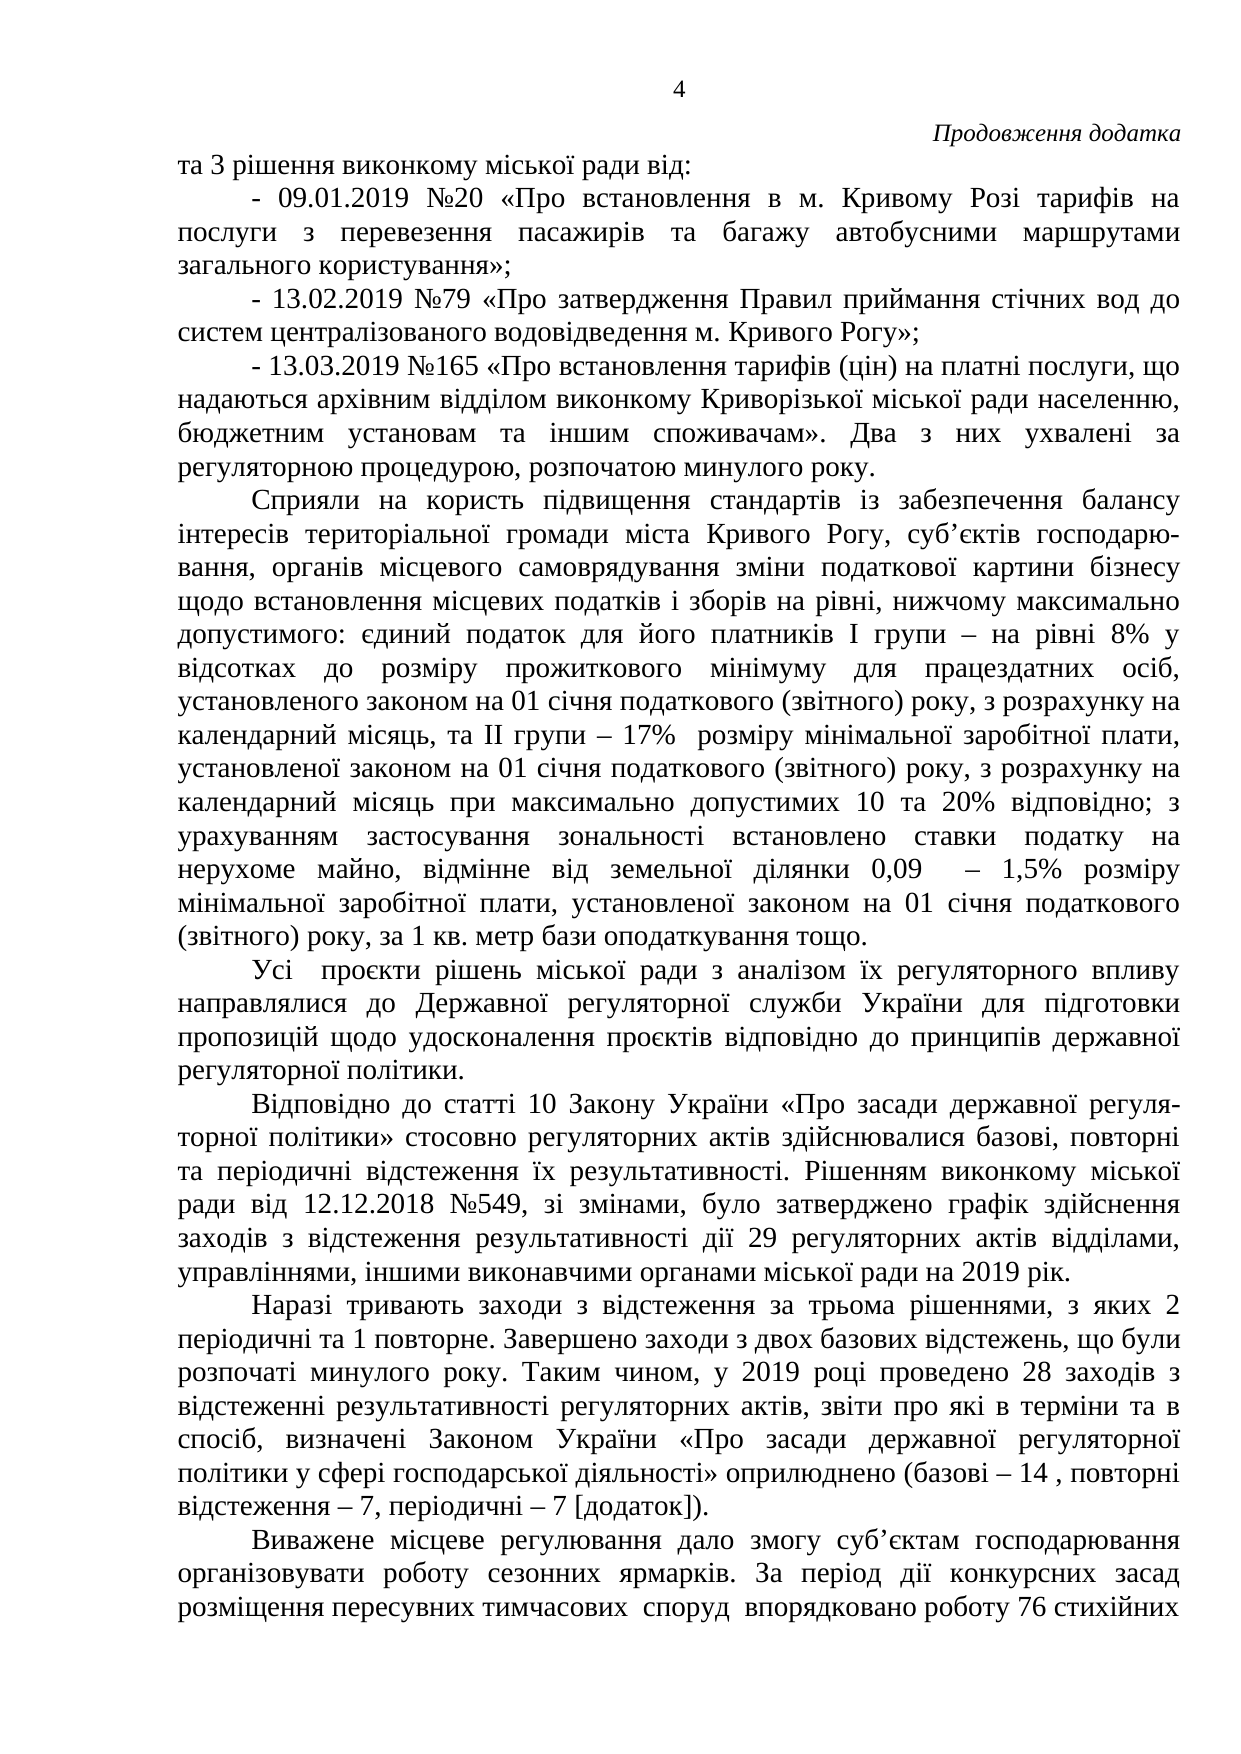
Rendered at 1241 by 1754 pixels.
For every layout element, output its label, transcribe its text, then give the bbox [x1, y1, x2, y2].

text Продовження додатка [177, 118, 1181, 147]
text Усі проєкти рішень міської ради з аналізом їх регуляторного впливу направлялися до Державної регуляторної служби України для підготовки пропозицій щодо удосконалення проєктів відповідно до принципів державної регуляторної політики. [177, 952, 1181, 1086]
text Відповідно до статті 10 Закону України «Про засади державної регуля-торної політики» стосовно регуляторних актів здійснювалися базові, повторні та періодичні відстеження їх результативності. Рішенням виконкому міської ради від 12.12.2018 №549, зі змінами, було затверджено графік здійснення заходів з відстеження результативності дії 29 регуляторних актів відділами, управліннями, іншими виконавчими органами міської ради на 2019 рік. [177, 1086, 1181, 1287]
text Наразі тривають заходи з відстеження за трьома рішеннями, з яких 2 періодичні та 1 повторне. Завершено заходи з двох базових відстежень, що були розпочаті минулого року. Таким чином, у 2019 році проведено 28 заходів з відстеженні результативності регуляторних актів, звіти про які в терміни та в спосіб, визначені Законом України «Про засади державної регуляторної політики у сфері господарської діяльності» оприлюднено (базові – 14 , повторні відстеження – 7, періодичні – 7 [додаток]). [177, 1287, 1181, 1522]
text Виважене місцеве регулювання дало змогу суб’єктам господарювання організовувати роботу сезонних ярмарків. За період дії конкурсних засад розміщення пересувних тимчасових споруд впорядковано роботу 76 стихійних [177, 1522, 1181, 1623]
text - 13.03.2019 №165 «Про встановлення тарифів (цін) на платні послуги, що надаються архівним відділом виконкому Криворізької міської ради населенню, бюджетним установам та іншим споживачам». Два з них ухвалені за регуляторною процедурою, розпочатою минулого року. [177, 348, 1181, 482]
text та 3 рішення виконкому міської ради від: [177, 147, 1181, 180]
text - 09.01.2019 №20 «Про встановлення в м. Кривому Розі тарифів на послуги з перевезення пасажирів та багажу автобусними маршрутами загального користування»; [177, 180, 1181, 281]
text Сприяли на користь підвищення стандартів із забезпечення балансу інтересів територіальної громади міста Кривого Рогу, суб’єктів господарю-вання, органів місцевого самоврядування зміни податкової картини бізнесу щодо встановлення місцевих податків і зборів на рівні, нижчому максимально допустимого: єдиний податок для його платників І групи – на рівні 8% у відсотках до розміру прожиткового мінімуму для працездатних осіб, установленого законом на 01 січня податкового (звітного) року, з розрахунку на календарний місяць, та ІІ групи – 17% розміру мінімальної заробітної плати, установленої законом на 01 січня податкового (звітного) року, з розрахунку на календарний місяць при максимально допустимих 10 та 20% відповідно; з урахуванням застосування зональності встановлено ставки податку на нерухоме майно, відмінне від земельної ділянки 0,09 – 1,5% розміру мінімальної заробітної плати, установленої законом на 01 січня податкового (звітного) року, за 1 кв. метр бази оподаткування тощо. [177, 482, 1181, 952]
text - 13.02.2019 №79 «Про затвердження Правил приймання стічних вод до систем централізованого водовідведення м. Кривого Рогу»; [177, 281, 1181, 348]
